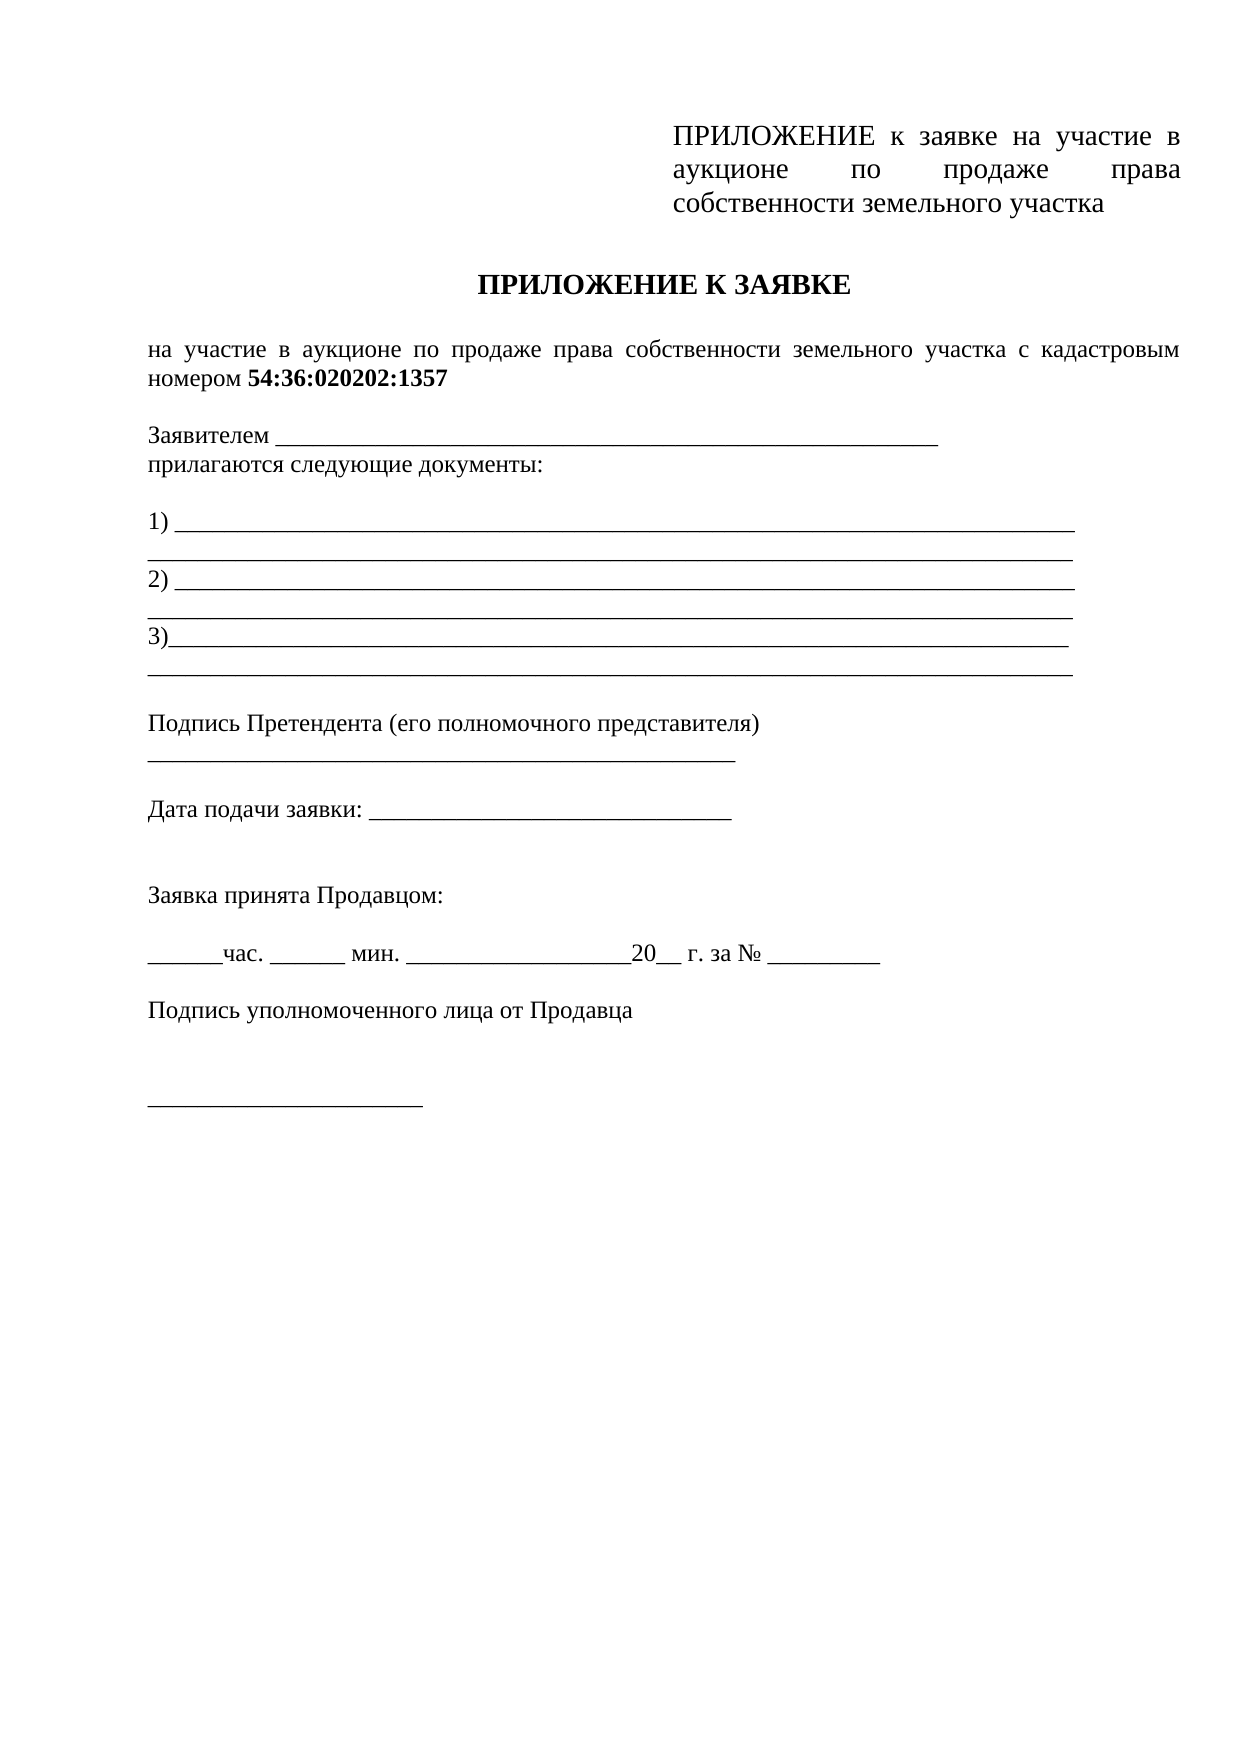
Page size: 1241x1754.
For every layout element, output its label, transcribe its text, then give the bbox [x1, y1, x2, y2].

text прилагаются следующие документы: [148, 449, 1181, 478]
text Дата подачи заявки: _____________________________ [148, 794, 1181, 823]
text Подпись уполномоченного лица от Продавца [148, 995, 1181, 1024]
text ПРИЛОЖЕНИЕ К ЗАЯВКЕ [148, 267, 1181, 300]
text _______________________________________________ [148, 736, 1181, 765]
text ______________________ [148, 1081, 1181, 1110]
text Заявка принята Продавцом: [148, 880, 1181, 909]
text 2) ________________________________________________________________________ [148, 564, 1181, 593]
text ______час. ______ мин. __________________20__ г. за № _________ [148, 938, 1181, 966]
text 1) ________________________________________________________________________ [148, 506, 1181, 535]
text на участие в аукционе по продаже права собственности земельного участка с кадастровым номером 54:36:020202:1357 [148, 334, 1181, 391]
text __________________________________________________________________________ [148, 593, 1181, 621]
text 3)________________________________________________________________________ [148, 621, 1181, 650]
text __________________________________________________________________________ [148, 535, 1181, 564]
text ПРИЛОЖЕНИЕ к заявке на участие в аукционе по продаже права собственности земельного участка [673, 118, 1181, 219]
text Подпись Претендента (его полномочного представителя) [148, 708, 1181, 736]
text __________________________________________________________________________ [148, 650, 1181, 679]
text Заявителем _____________________________________________________ [148, 420, 1181, 449]
